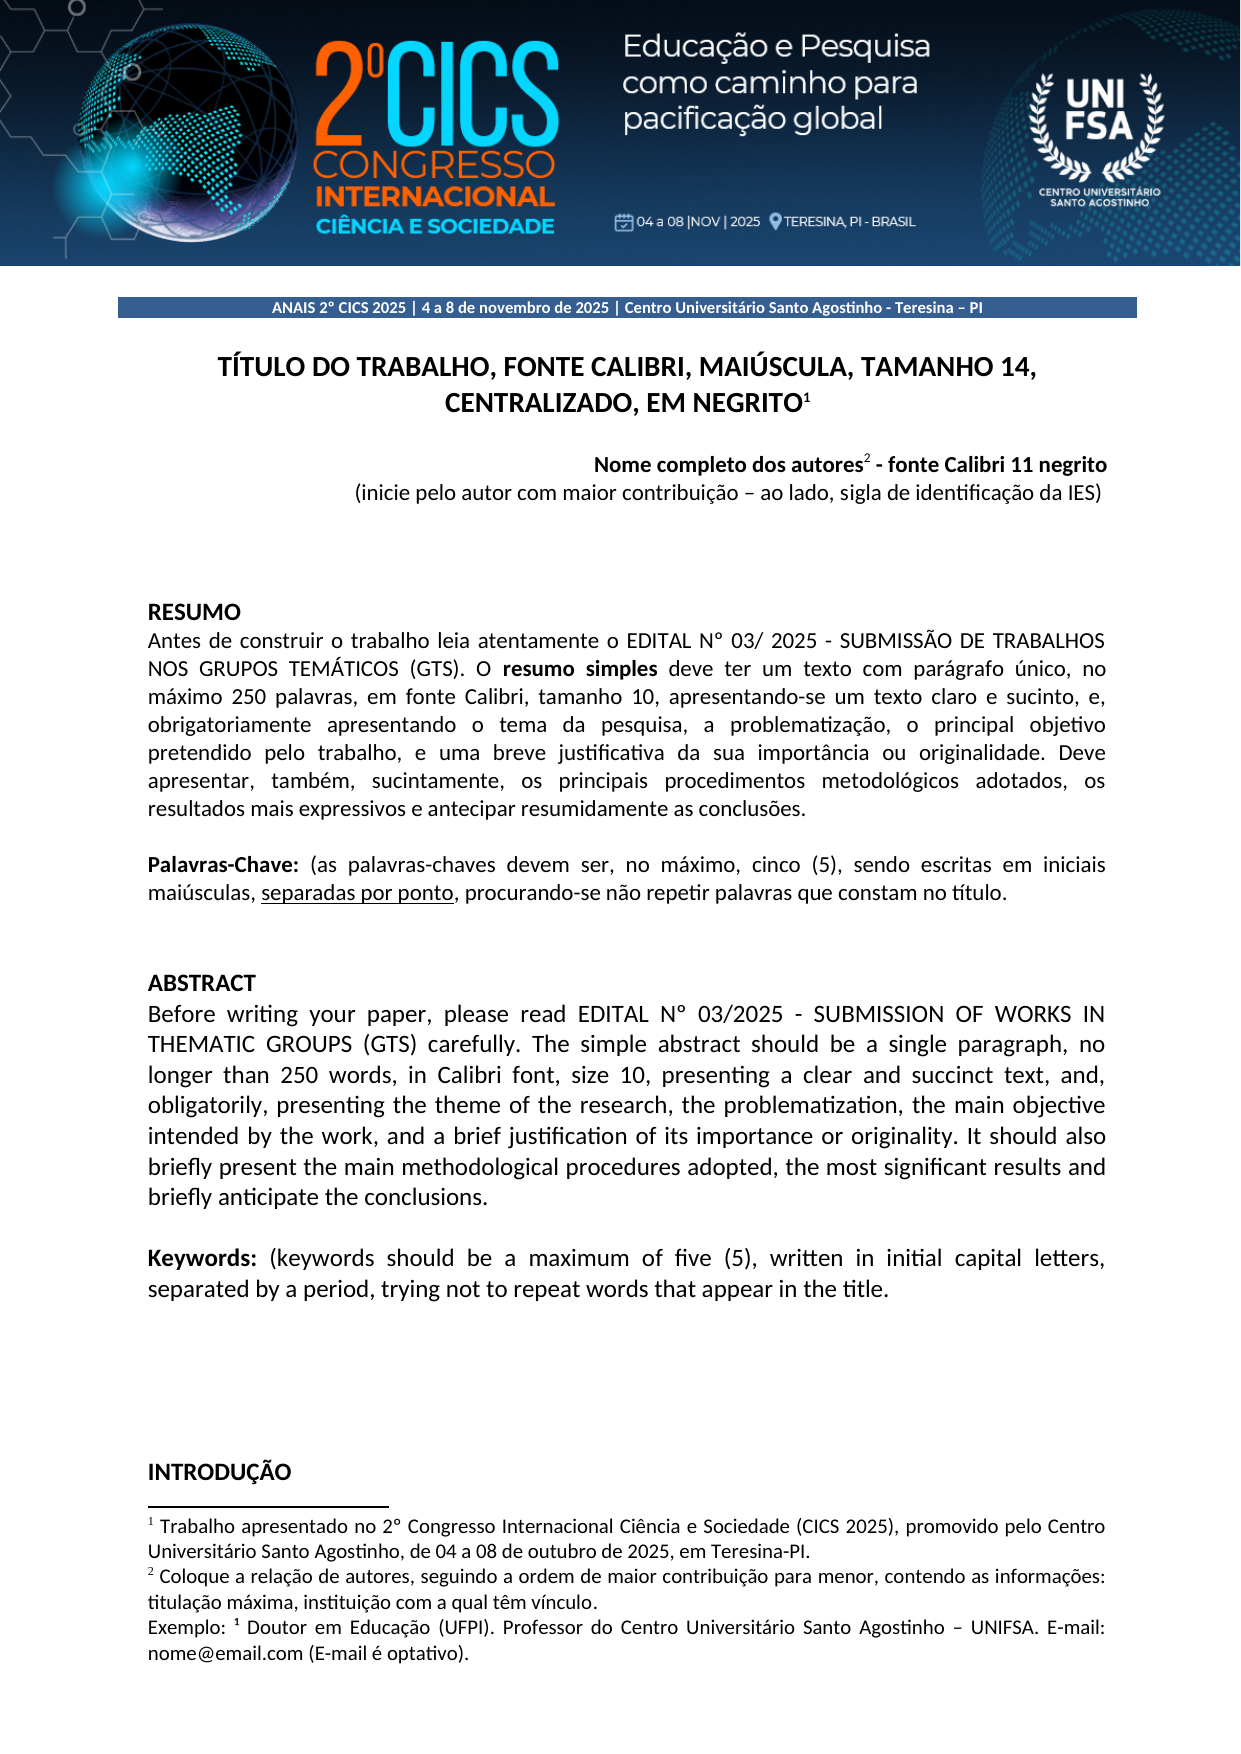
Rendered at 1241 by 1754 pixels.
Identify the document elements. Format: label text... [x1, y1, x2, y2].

text (inicie pelo autor com maior contribuição – ao lado, sigla de identificação da IES) [148, 478, 1107, 535]
text Before writing your paper, please read EDITAL Nº 03/2025 - SUBMISSION OF WORKS IN THEMATIC GROUPS (GTS) carefully. The simple abstract should be a single paragraph, no longer than 250 words, in Calibri font, size 10, presenting a clear and succinct text, and, obligatorily, presenting the theme of the research, the problematization, the main objective intended by the work, and a brief justification of its importance or originality. It should also briefly present the main methodological procedures adopted, the most significant results and briefly anticipate the conclusions. [148, 998, 1107, 1212]
text Antes de construir o trabalho leia atentamente o EDITAL Nº 03/ 2025 - SUBMISSÃO DE TRABALHOS NOS GRUPOS TEMÁTICOS (GTS). O resumo simples deve ter um texto com parágrafo único, no máximo 250 palavras, em fonte Calibri, tamanho 10, apresentando-se um texto claro e sucinto, e, obrigatoriamente apresentando o tema da pesquisa, a problematização, o principal objetivo pretendido pelo trabalho, e uma breve justificativa da sua importância ou originalidade. Deve apresentar, também, sucintamente, os principais procedimentos metodológicos adotados, os resultados mais expressivos e antecipar resumidamente as conclusões. [148, 626, 1107, 822]
text INTRODUÇÃO [148, 1456, 1107, 1486]
text Keywords: (keywords should be a maximum of five (5), written in initial capital letters, separated by a period, trying not to repeat words that appear in the title. [148, 1242, 1107, 1303]
text ABSTRACT [148, 967, 1107, 998]
text Nome completo dos autores - fonte Calibri 11 negrito [148, 450, 1107, 478]
text RESUMO [148, 596, 1107, 626]
text TÍTULO DO TRABALHO, FONTE CALIBRI, MAIÚSCULA, TAMANHO 14, CENTRALIZADO, EM NEGRITO [148, 348, 1107, 419]
text Palavras-Chave: (as palavras-chaves devem ser, no máximo, cinco (5), sendo escritas em iniciais maiúsculas, separadas por ponto, procurando-se não repetir palavras que constam no título. [148, 850, 1107, 906]
picture [0, 0, 1241, 266]
